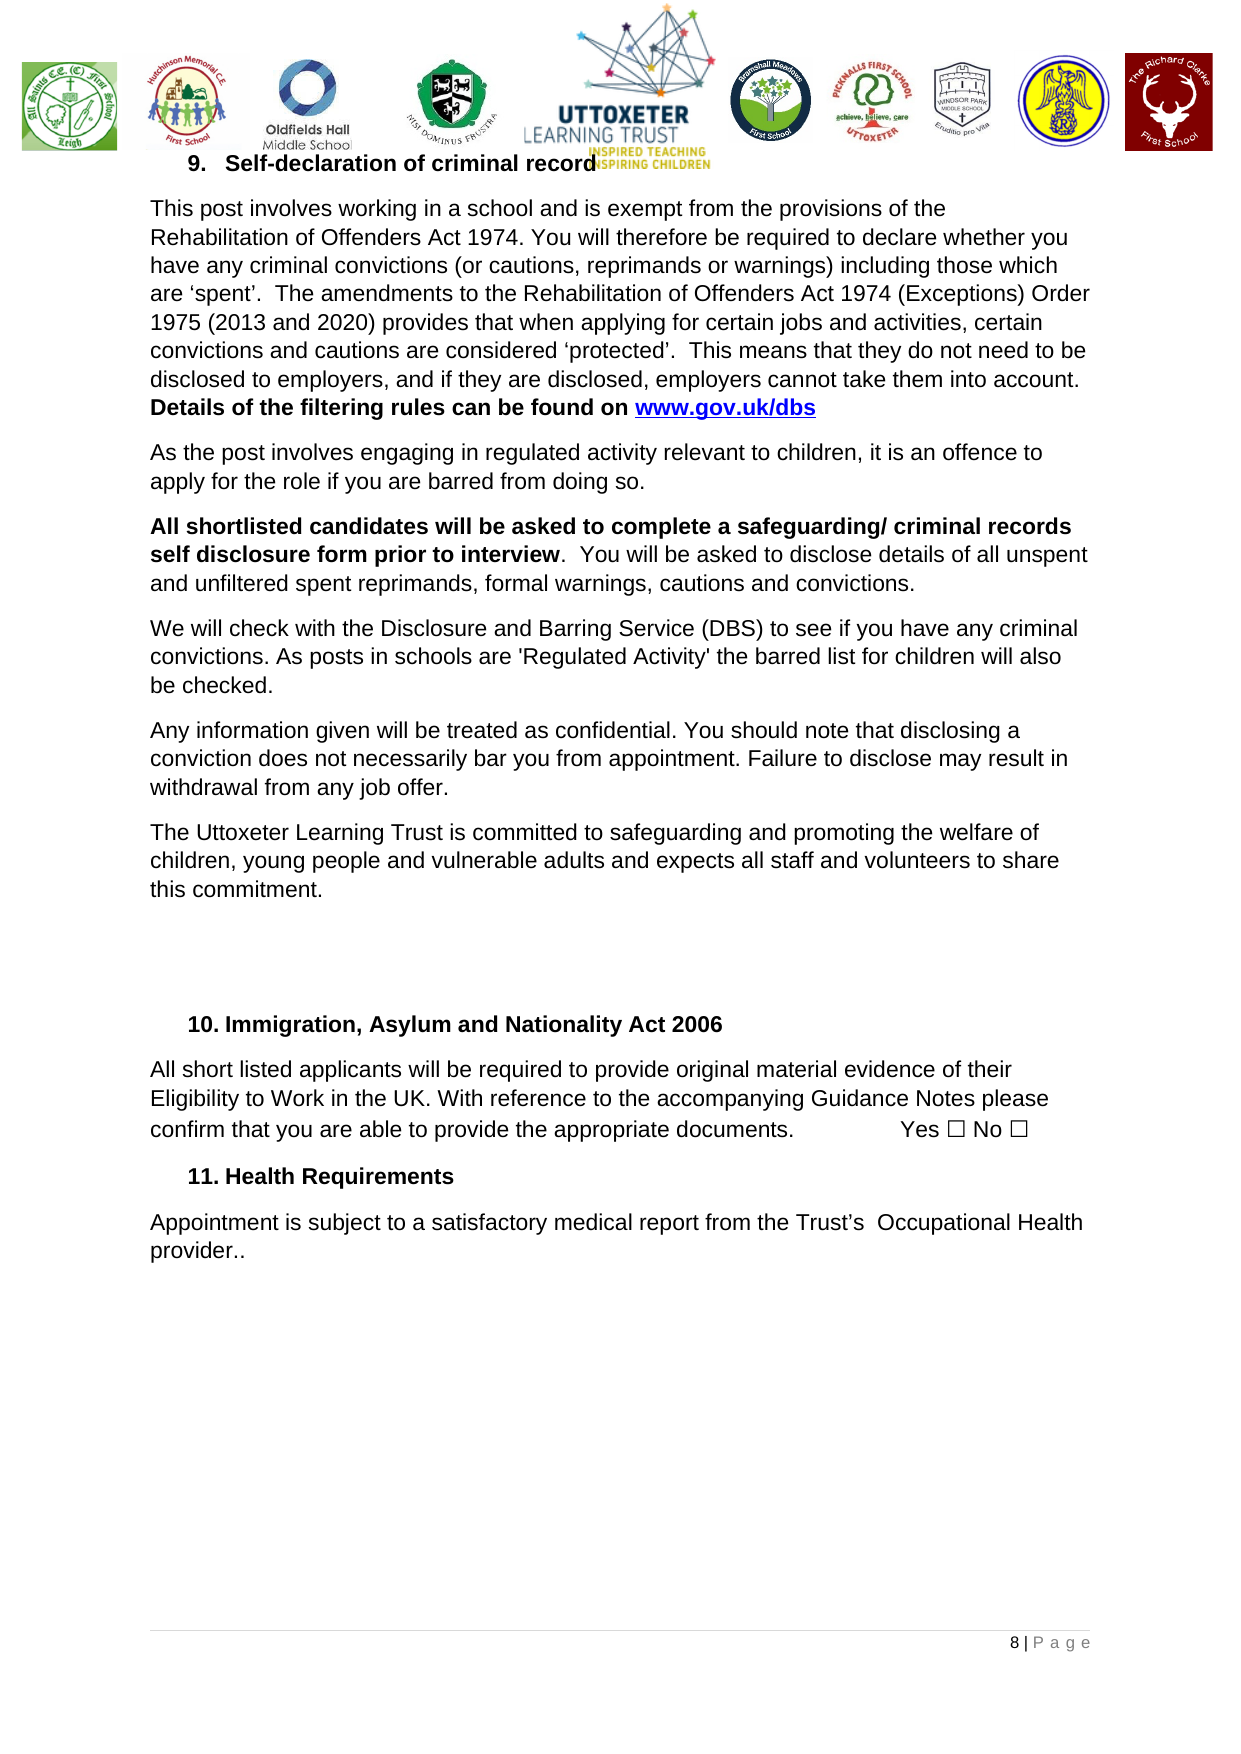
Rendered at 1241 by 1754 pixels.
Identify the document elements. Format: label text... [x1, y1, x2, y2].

text All shortlisted candidates will be asked to complete a safeguarding/ criminal records self disclosure form prior to interview. You will be asked to disclose details of all unspent and unfiltered spent reprimands, formal warnings, cautions and convictions. [150, 513, 1090, 596]
picture [396, 54, 507, 150]
text The Uttoxeter Learning Trust is committed to safeguarding and promoting the welfare of children, young people and vulnerable adults and expects all staff and volunteers to share this commitment. [150, 819, 1090, 902]
picture [826, 46, 1114, 151]
text Appointment is subject to a satisfactory medical report from the Trust’s Occupational Health provider.. [150, 1208, 1090, 1263]
picture [121, 53, 251, 150]
list Health Requirements [187, 1163, 1090, 1190]
text We will check with the Disclosure and Barring Service (DBS) to see if you have any criminal convictions. As posts in schools are 'Regulated Activity' the barred list for children will also be checked. [150, 615, 1090, 698]
picture [524, 3, 716, 150]
text This post involves working in a school and is exempt from the provisions of the Rehabilitation of Offenders Act 1974. You will therefore be required to declare whether you have any criminal convictions (or cautions, reprimands or warnings) including those which are ‘spent’. The amendments to the Rehabilitation of Offenders Act 1974 (Exceptions) Order 1975 (2013 and 2020) provides that when applying for certain jobs and activities, certain convictions and cautions are considered ‘protected’. This means that they do not need to be disclosed to employers, and if they are disclosed, employers cannot take them into account. Details of the filtering rules can be found on www.gov.uk/dbs [150, 195, 1090, 421]
list Immigration, Asylum and Nationality Act 2006 [187, 1011, 1090, 1037]
picture [728, 57, 813, 143]
list Self-declaration of criminal record [187, 150, 1090, 176]
text All short listed applicants will be required to provide original material evidence of their Eligibility to Work in the UK. With reference to the accompanying Guidance Notes please confirm that you are able to provide the appropriate documents. Yes No [150, 1056, 1090, 1144]
picture [1125, 53, 1213, 151]
picture [262, 59, 352, 150]
text As the post involves engaging in regulated activity relevant to children, it is an offence to apply for the role if you are barred from doing so. [150, 439, 1090, 494]
text Any information given will be treated as confidential. You should note that disclosing a conviction does not necessarily bar you from appointment. Failure to disclose may result in withdrawal from any job offer. [150, 717, 1090, 800]
picture [21, 62, 118, 151]
